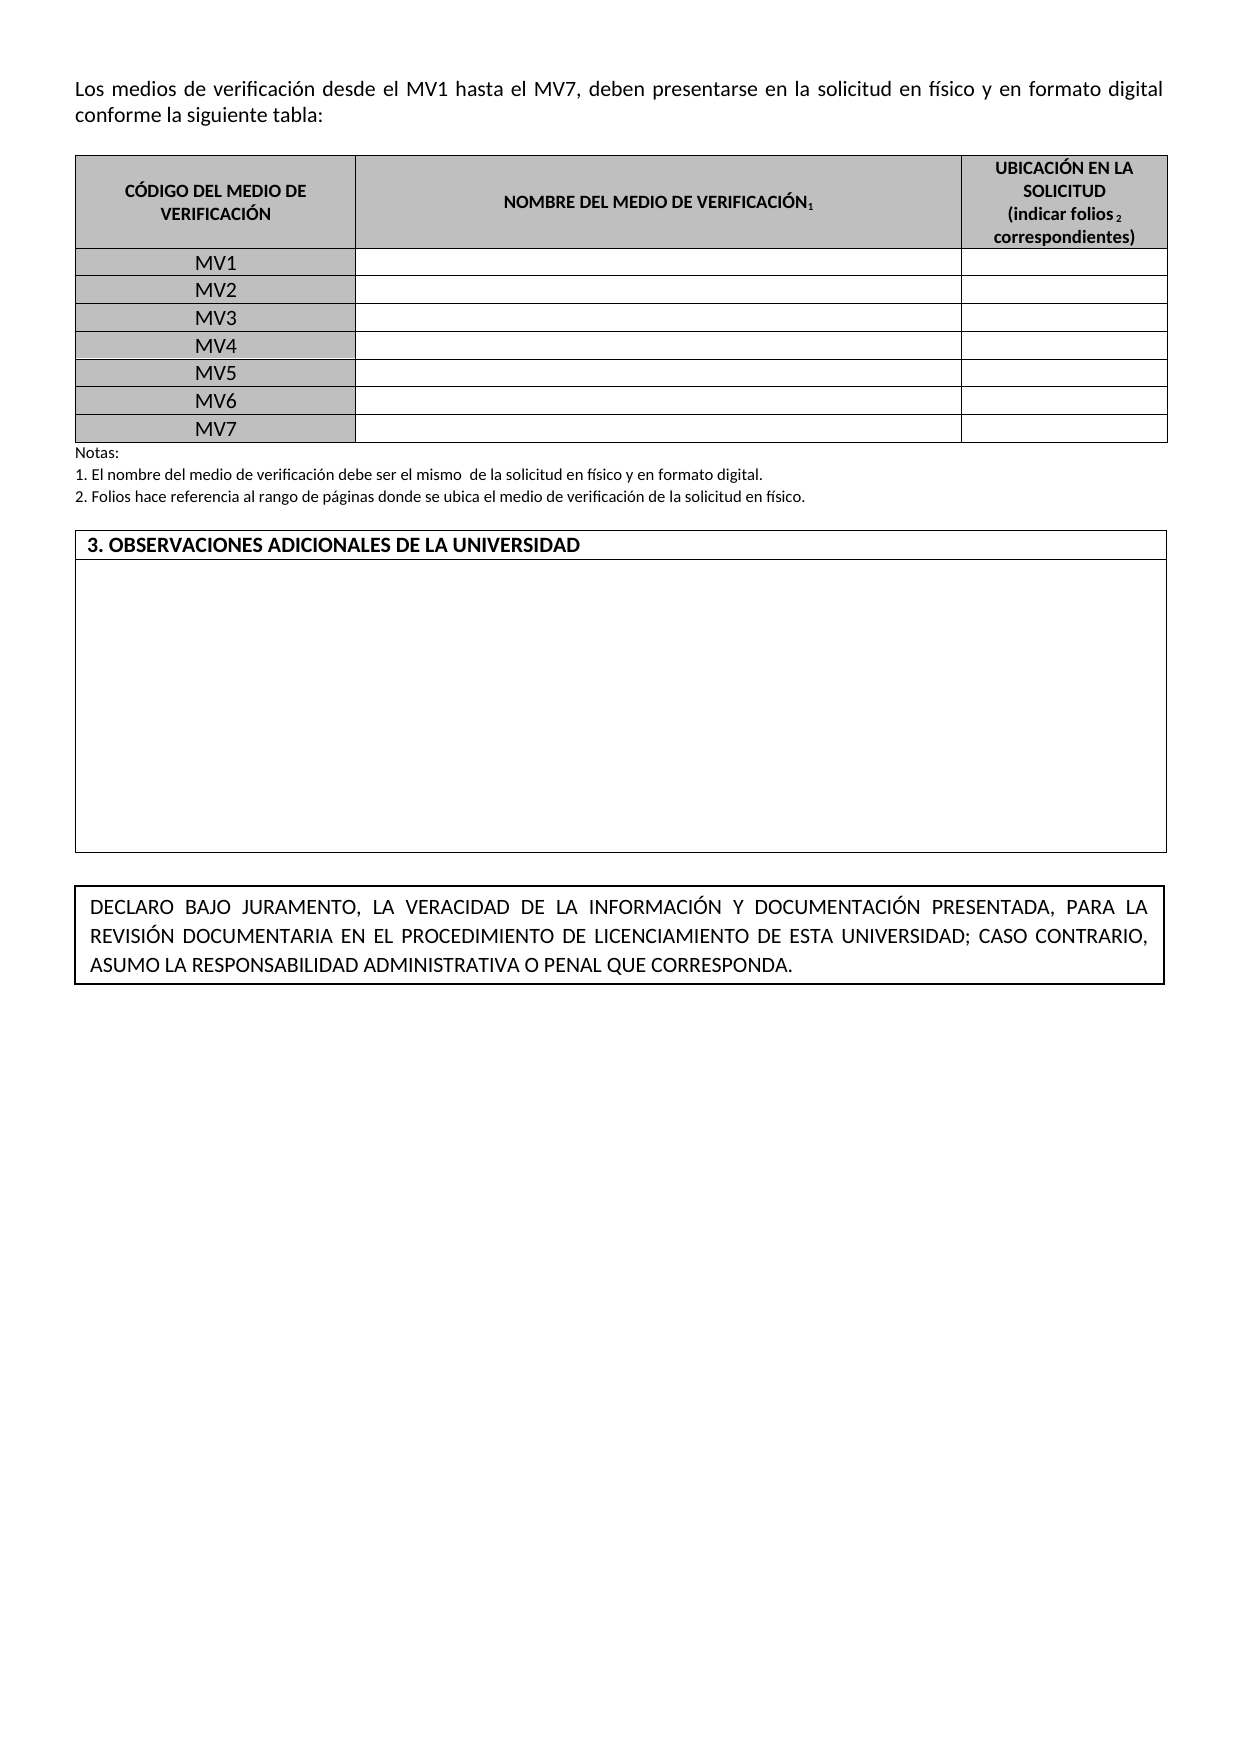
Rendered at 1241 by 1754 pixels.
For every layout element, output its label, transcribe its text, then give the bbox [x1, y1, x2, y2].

table_cell [962, 276, 1167, 303]
text Los medios de verificación desde el MV1 hasta el MV7, deben presentarse en la solicitud en físico y en formato digital conforme la siguiente tabla: [75, 75, 1165, 128]
text Notas: [75, 443, 1165, 463]
table_cell [356, 387, 961, 414]
text 1. El nombre del medio de verificación debe ser el mismo de la solicitud en físico y en formato digital. [75, 464, 1165, 485]
text 2. Folios hace referencia al rango de páginas donde se ubica el medio de verificación de la solicitud en físico. [75, 486, 1165, 507]
table_cell [962, 415, 1167, 442]
table_cell [356, 415, 961, 442]
table_header NOMBRE DEL MEDIO DE VERIFICACIÓN1 [356, 156, 961, 248]
table_cell MV7 [76, 415, 355, 442]
table_cell [962, 332, 1167, 358]
table_cell [962, 249, 1167, 275]
table_header CÓDIGO DEL MEDIO DE VERIFICACIÓN [76, 156, 355, 248]
table_cell MV3 [76, 304, 355, 331]
table_header 3. OBSERVACIONES ADICIONALES DE LA UNIVERSIDAD [76, 531, 1166, 559]
table_cell [356, 304, 961, 331]
table_cell [356, 276, 961, 303]
table_cell [962, 304, 1167, 331]
table_header UBICACIÓN EN LA SOLICITUD (indicar folios 2 correspondientes) [962, 156, 1167, 248]
table_cell [356, 332, 961, 358]
table_cell [76, 560, 1166, 852]
table_cell MV5 [76, 360, 355, 386]
table_cell MV4 [76, 332, 355, 358]
table_cell [356, 360, 961, 386]
table_cell [962, 360, 1167, 386]
table_cell [962, 387, 1167, 414]
table_cell MV2 [76, 276, 355, 303]
table_cell MV6 [76, 387, 355, 414]
table_cell MV1 [76, 249, 355, 275]
table_cell [356, 249, 961, 275]
